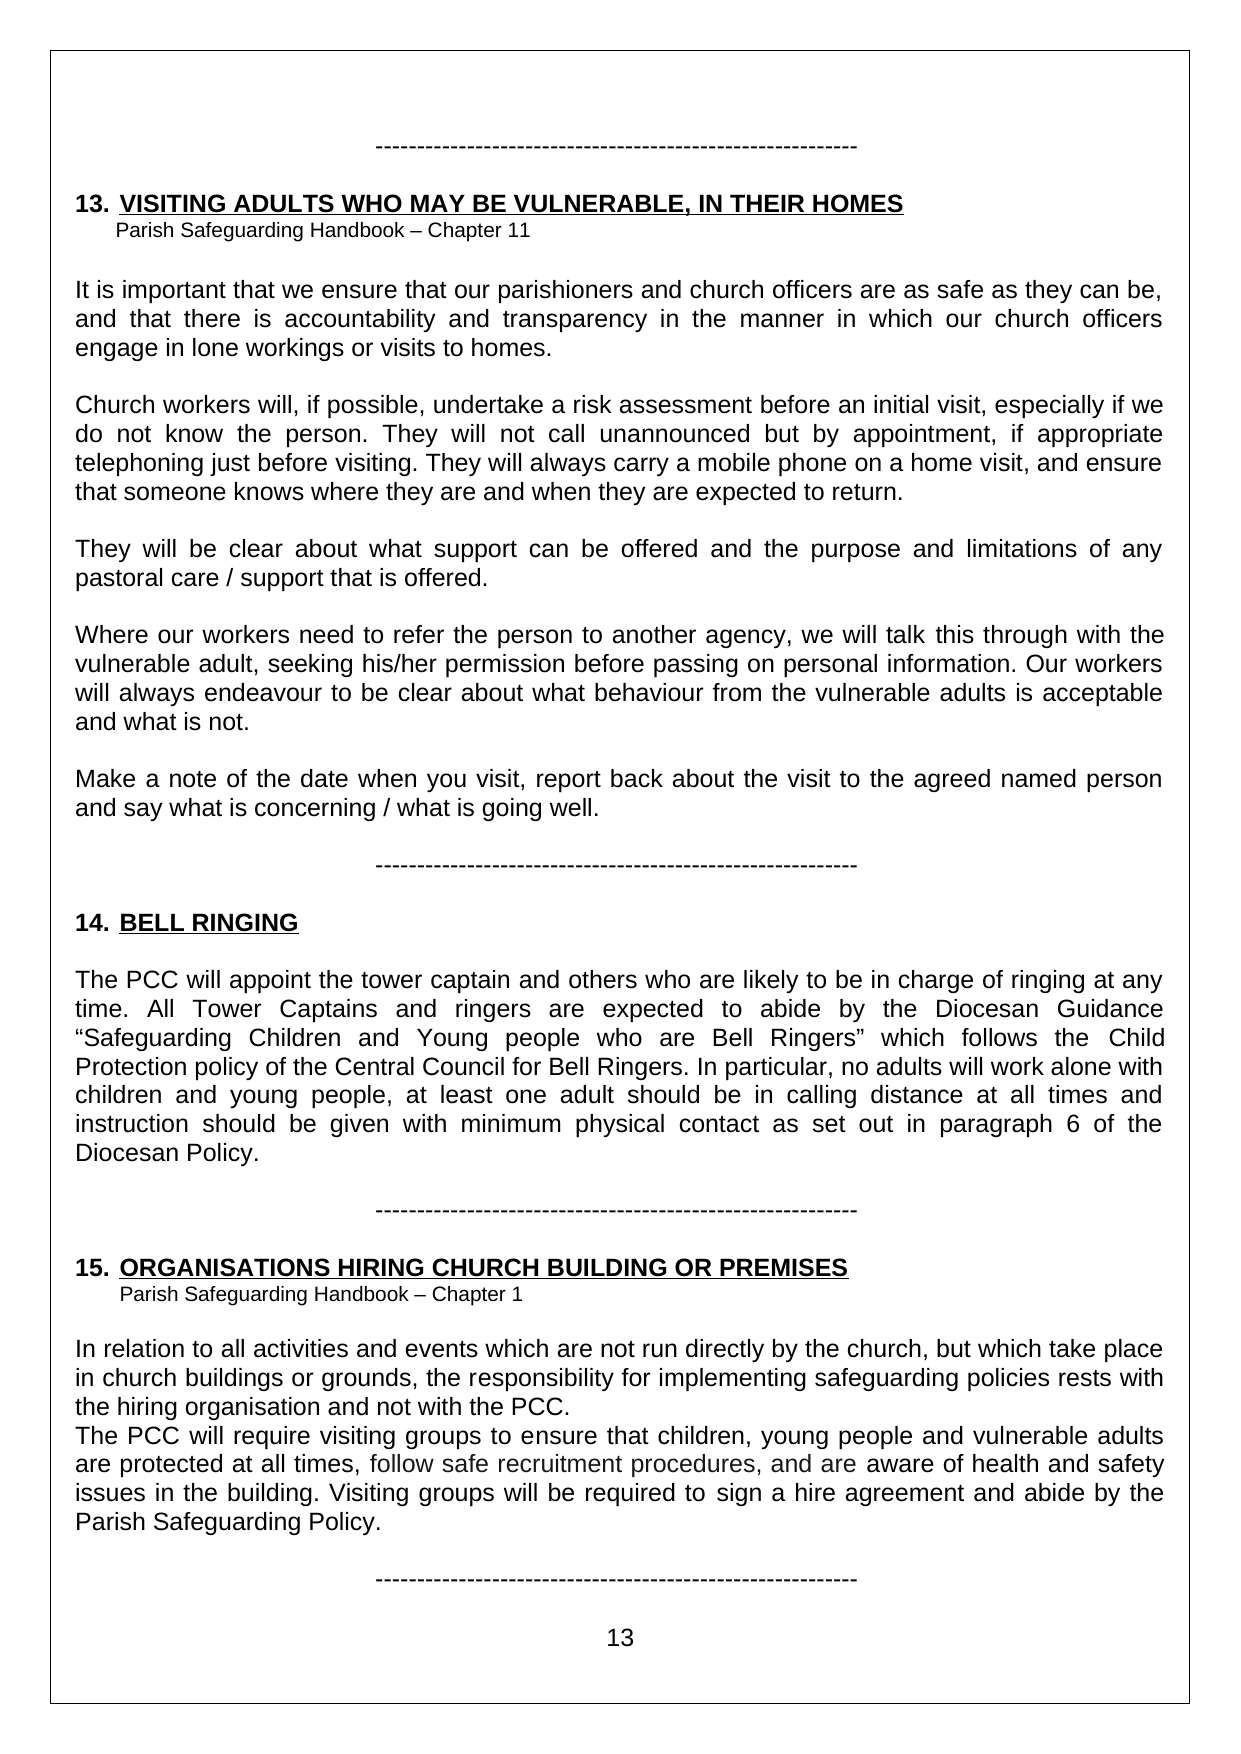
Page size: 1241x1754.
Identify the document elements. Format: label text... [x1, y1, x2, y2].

text ---------------------------------------------------------- [375, 131, 1165, 160]
list BELL RINGING [75, 908, 1165, 937]
text Parish Safeguarding Handbook – Chapter 11 [75, 217, 1165, 241]
text ---------------------------------------------------------- [375, 851, 1165, 879]
list VISITING ADULTS WHO MAY BE VULNERABLE, IN THEIR HOMES [75, 189, 1165, 217]
text ---------------------------------------------------------- [375, 1196, 1165, 1224]
text Church workers will, if possible, undertake a risk assessment before an initial visit, especially if we do not know the person. They will not call unannounced but by appointment, if appropriate telephoning just before visiting. They will always carry a mobile phone on a home visit, and ensure that someone knows where they are and when they are expected to return. [75, 391, 1165, 506]
list Parish Safeguarding Handbook – Chapter 1 [119, 1282, 1165, 1306]
text Make a note of the date when you visit, report back about the visit to the agreed named person and say what is concerning / what is going well. [75, 764, 1165, 822]
text In relation to all activities and events which are not run directly by the church, but which take place in church buildings or grounds, the responsibility for implementing safeguarding policies rests with the hiring organisation and not with the PCC. [75, 1334, 1165, 1421]
text ---------------------------------------------------------- [375, 1564, 1165, 1593]
text The PCC will require visiting groups to ensure that children, young people and vulnerable adults are protected at all times, follow safe recruitment procedures, and are aware of health and safety issues in the building. Visiting groups will be required to sign a hire agreement and abide by the Parish Safeguarding Policy. [75, 1421, 1165, 1536]
text It is important that we ensure that our parishioners and church officers are as safe as they can be, and that there is accountability and transparency in the manner in which our church officers engage in lone workings or visits to homes. [75, 276, 1165, 362]
text They will be clear about what support can be offered and the purpose and limitations of any pastoral care / support that is offered. [75, 534, 1165, 592]
text Where our workers need to refer the person to another agency, we will talk this through with the vulnerable adult, seeking his/her permission before passing on personal information. Our workers will always endeavour to be clear about what behaviour from the vulnerable adults is acceptable and what is not. [75, 621, 1165, 736]
text The PCC will appoint the tower captain and others who are likely to be in charge of ringing at any time. All Tower Captains and ringers are expected to abide by the Diocesan Guidance “Safeguarding Children and Young people who are Bell Ringers” which follows the Child Protection policy of the Central Council for Bell Ringers. In particular, no adults will work alone with children and young people, at least one adult should be in calling distance at all times and instruction should be given with minimum physical contact as set out in paragraph 6 of the Diocesan Policy. [75, 966, 1165, 1167]
list ORGANISATIONS HIRING CHURCH BUILDING OR PREMISES [75, 1253, 1165, 1282]
